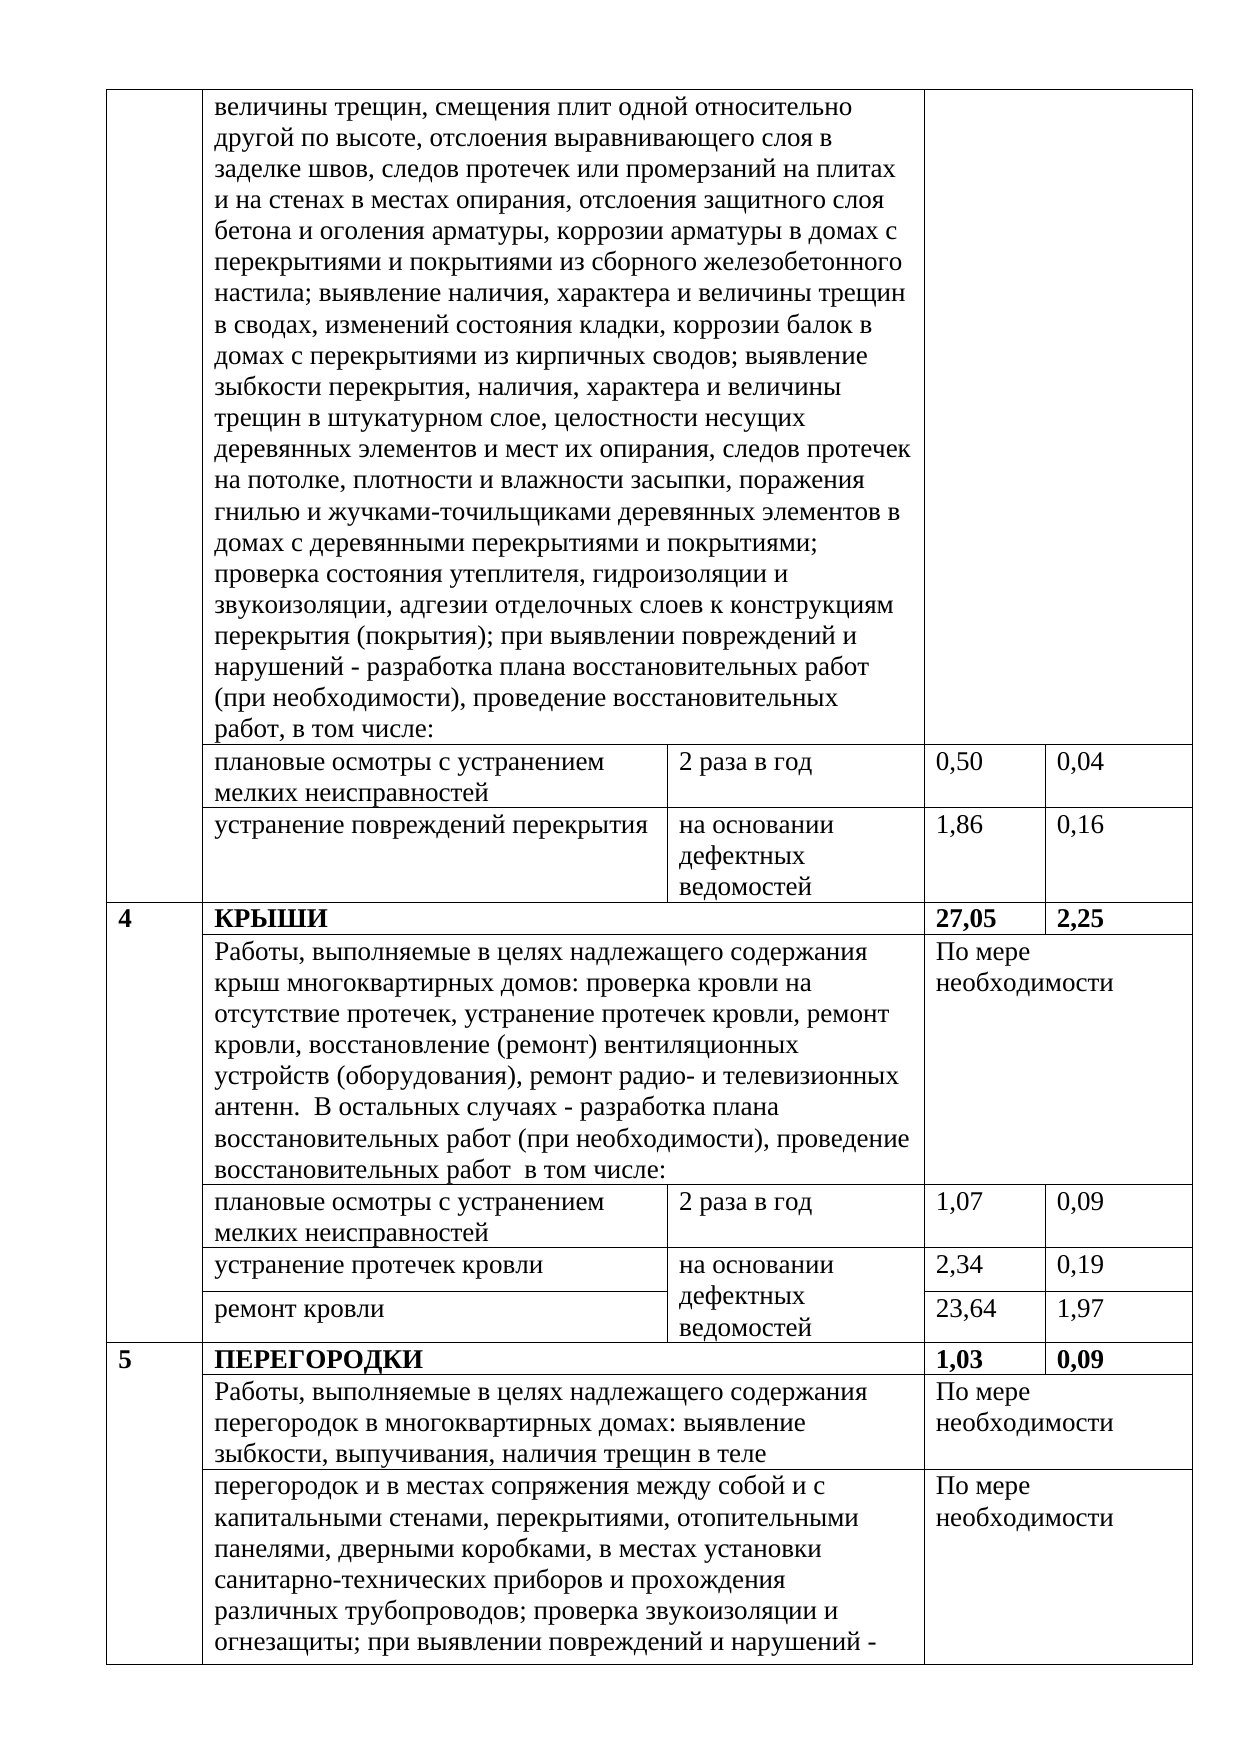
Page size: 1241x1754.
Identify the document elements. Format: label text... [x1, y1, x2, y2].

table_cell По мере необходимости [925, 1375, 1192, 1468]
table_cell плановые осмотры с устранением мелких неисправностей [203, 1185, 667, 1247]
table_cell 2,34 [925, 1248, 1045, 1291]
table_cell 0,16 [1046, 808, 1192, 902]
table_cell 4 [107, 903, 202, 1342]
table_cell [925, 90, 1192, 744]
table_cell устранение протечек кровли [203, 1248, 667, 1291]
table_cell Работы, выполняемые в целях надлежащего содержания крыш многоквартирных домов: проверка кровли на отсутствие протечек, устранение протечек кровли, ремонт кровли, восстановление (ремонт) вентиляционных устройств (оборудования), ремонт радио- и телевизионных антенн. В остальных случаях - разработка плана восстановительных работ (при необходимости), проведение восстановительных работ в том числе: [203, 935, 924, 1184]
table_cell 1,97 [1046, 1292, 1192, 1342]
table_cell По мере необходимости [925, 935, 1192, 1184]
table_cell ПЕРЕГОРОДКИ [203, 1343, 924, 1374]
table_cell 27,05 [925, 903, 1045, 934]
table_cell 1,86 [925, 808, 1045, 902]
table_cell ремонт кровли [203, 1292, 667, 1342]
table_cell плановые осмотры с устранением мелких неисправностей [203, 745, 667, 807]
table_cell 0,04 [1046, 745, 1192, 807]
table_cell устранение повреждений перекрытия [203, 808, 667, 902]
table_cell на основании дефектных ведомостей [668, 1248, 924, 1342]
table_cell КРЫШИ [203, 903, 924, 934]
table_cell на основании дефектных ведомостей [668, 808, 924, 902]
table_cell 0,50 [925, 745, 1045, 807]
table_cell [925, 1470, 1192, 1664]
table_cell 2 раза в год [668, 1185, 924, 1247]
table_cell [203, 90, 924, 744]
table_cell 0,09 [1046, 1343, 1192, 1374]
table_cell 1,03 [925, 1343, 1045, 1374]
table_cell 0,19 [1046, 1248, 1192, 1291]
table_cell 23,64 [925, 1292, 1045, 1342]
table_cell 5 [107, 1343, 202, 1664]
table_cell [203, 1470, 924, 1664]
table_cell 1,07 [925, 1185, 1045, 1247]
table_cell 2,25 [1046, 903, 1192, 934]
table_cell 0,09 [1046, 1185, 1192, 1247]
table_cell Работы, выполняемые в целях надлежащего содержания перегородок в многоквартирных домах: выявление зыбкости, выпучивания, наличия трещин в теле [203, 1375, 924, 1468]
table_cell 2 раза в год [668, 745, 924, 807]
